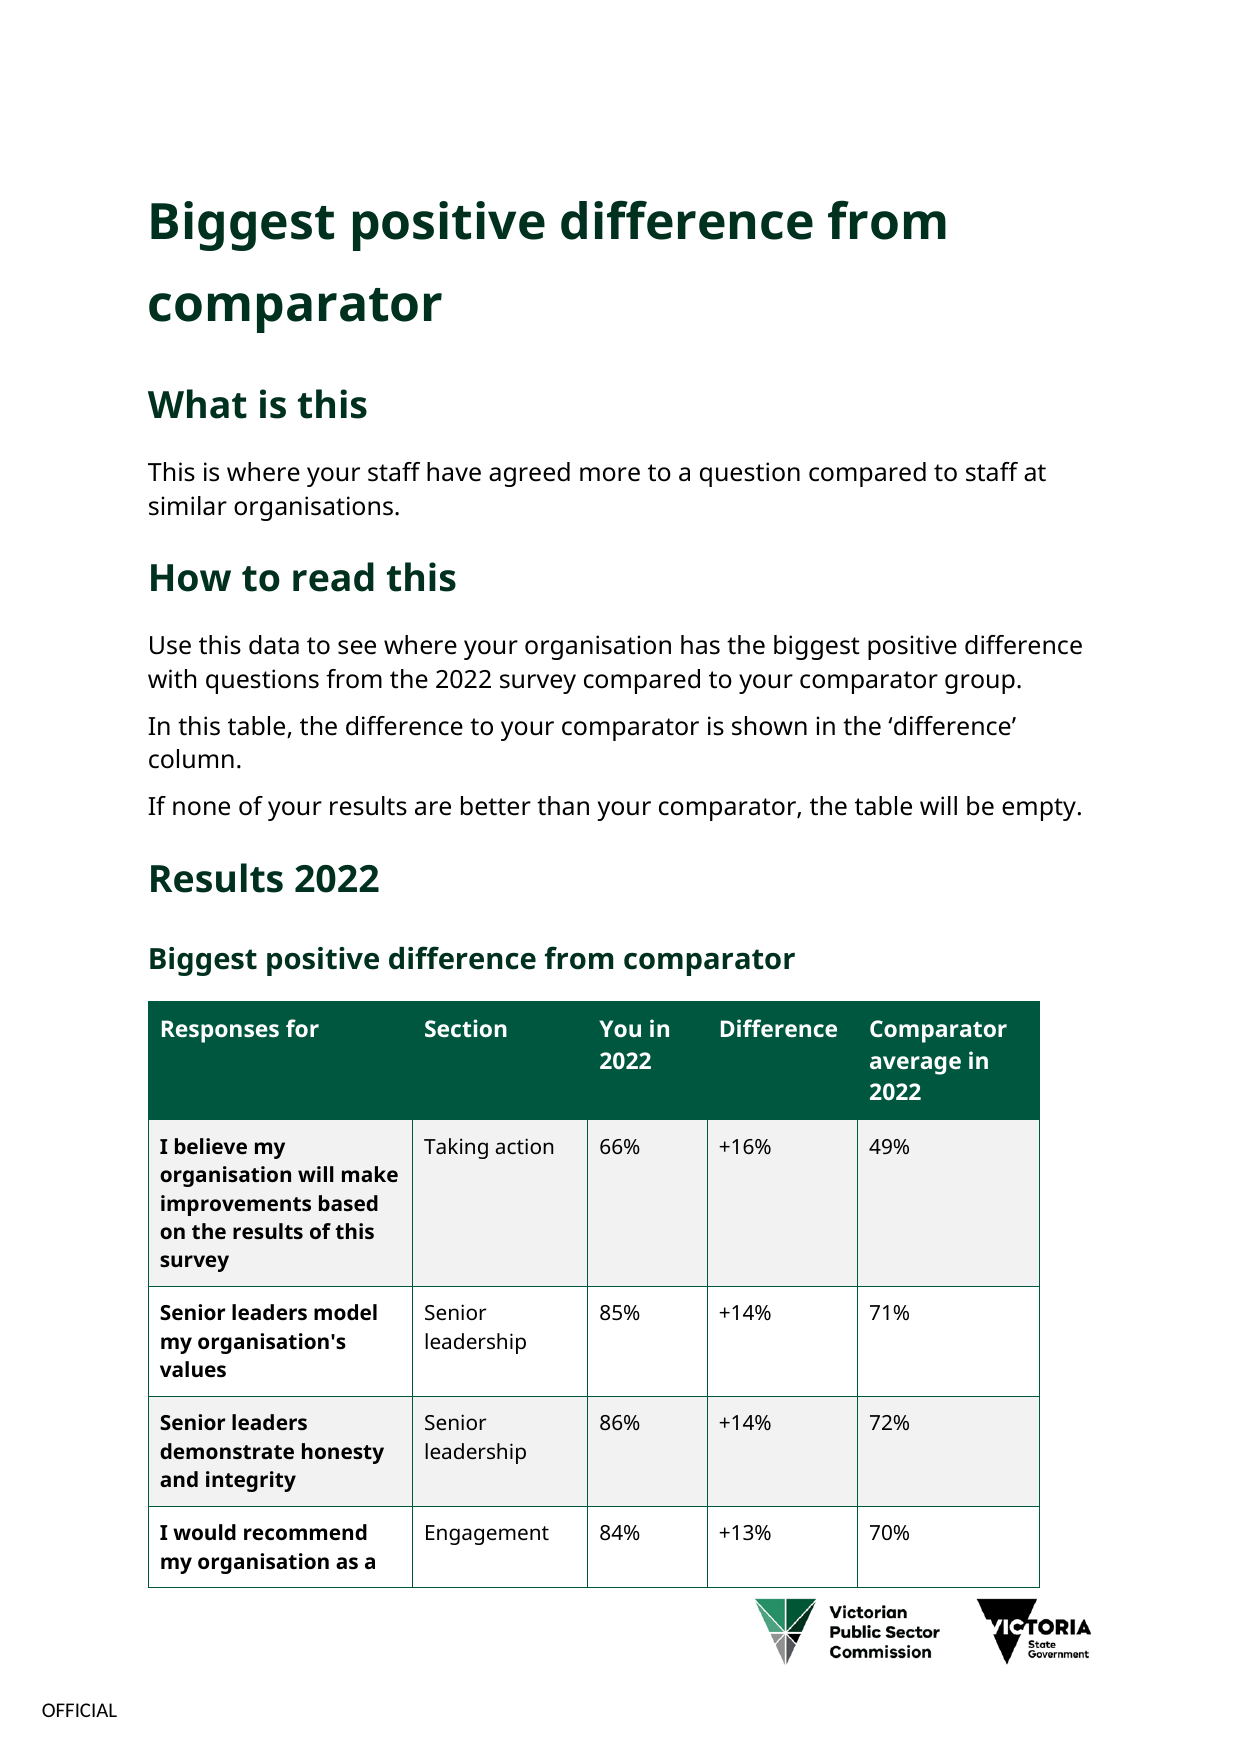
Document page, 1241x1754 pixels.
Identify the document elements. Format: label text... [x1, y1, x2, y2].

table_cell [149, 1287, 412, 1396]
text In this table, the difference to your comparator is shown in the ‘difference’ column. [148, 708, 1092, 776]
subtitle Biggest positive difference from comparator [148, 186, 1092, 336]
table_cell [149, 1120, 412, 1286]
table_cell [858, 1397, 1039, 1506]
text This is where your staff have agreed more to a question compared to staff at similar organisations. [148, 454, 1092, 523]
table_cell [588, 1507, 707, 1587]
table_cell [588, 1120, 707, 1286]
picture [754, 1598, 1093, 1666]
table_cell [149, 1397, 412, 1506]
text Use this data to see where your organisation has the biggest positive difference with questions from the 2022 survey compared to your comparator group. [148, 628, 1092, 696]
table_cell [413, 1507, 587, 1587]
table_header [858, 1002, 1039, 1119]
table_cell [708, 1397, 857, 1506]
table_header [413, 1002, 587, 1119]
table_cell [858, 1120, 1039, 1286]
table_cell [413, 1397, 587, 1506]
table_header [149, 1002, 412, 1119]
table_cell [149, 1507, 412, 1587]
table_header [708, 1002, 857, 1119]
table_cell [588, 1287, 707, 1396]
subtitle Results 2022 [148, 852, 1092, 903]
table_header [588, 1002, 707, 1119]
subtitle Biggest positive difference from comparator [148, 938, 1092, 978]
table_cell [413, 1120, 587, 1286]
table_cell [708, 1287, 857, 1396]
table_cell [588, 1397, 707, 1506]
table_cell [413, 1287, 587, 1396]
subtitle How to read this [148, 552, 1092, 603]
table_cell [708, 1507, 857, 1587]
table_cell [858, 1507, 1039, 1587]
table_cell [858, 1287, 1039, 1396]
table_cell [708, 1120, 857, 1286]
subtitle What is this [148, 379, 1092, 430]
text If none of your results are better than your comparator, the table will be empty. [148, 789, 1092, 823]
